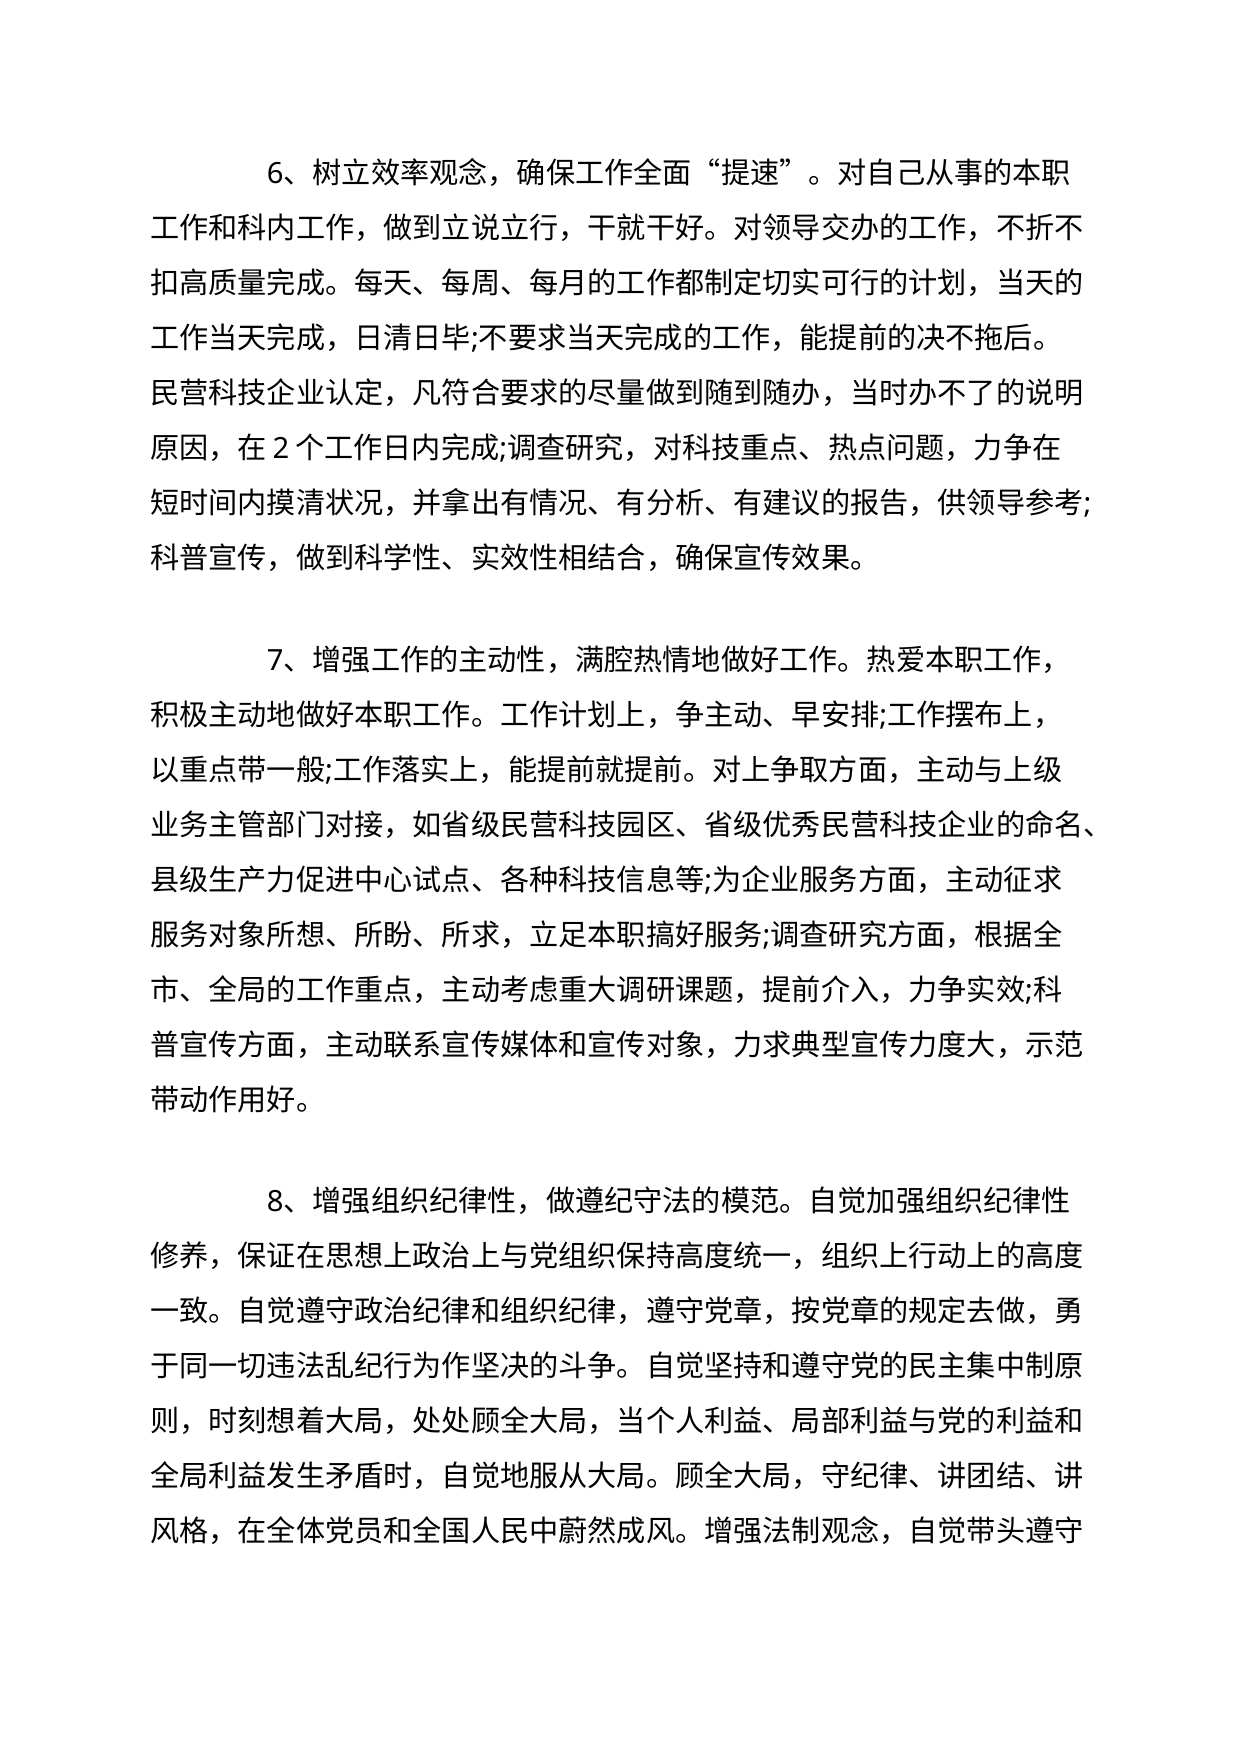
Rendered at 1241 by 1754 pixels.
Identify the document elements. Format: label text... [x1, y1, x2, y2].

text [150, 1178, 1090, 1550]
text 6、树立效率观念，确保工作全面“提速”。对自己从事的本职工作和科内工作，做到立说立行，干就干好。对领导交办的工作，不折不扣高质量完成。每天、每周、每月的工作都制定切实可行的计划，当天的工作当天完成，日清日毕;不要求当天完成的工作，能提前的决不拖后。民营科技企业认定，凡符合要求的尽量做到随到随办，当时办不了的说明原因，在2个工作日内完成;调查研究，对科技重点、热点问题，力争在短时间内摸清状况，并拿出有情况、有分析、有建议的报告，供领导参考;科普宣传，做到科学性、实效性相结合，确保宣传效果。 [150, 150, 1090, 577]
text 7、增强工作的主动性，满腔热情地做好工作。热爱本职工作，积极主动地做好本职工作。工作计划上，争主动、早安排;工作摆布上，以重点带一般;工作落实上，能提前就提前。对上争取方面，主动与上级业务主管部门对接，如省级民营科技园区、省级优秀民营科技企业的命名、县级生产力促进中心试点、各种科技信息等;为企业服务方面，主动征求服务对象所想、所盼、所求，立足本职搞好服务;调查研究方面，根据全市、全局的工作重点，主动考虑重大调研课题，提前介入，力争实效;科普宣传方面，主动联系宣传媒体和宣传对象，力求典型宣传力度大，示范带动作用好。 [150, 636, 1090, 1118]
